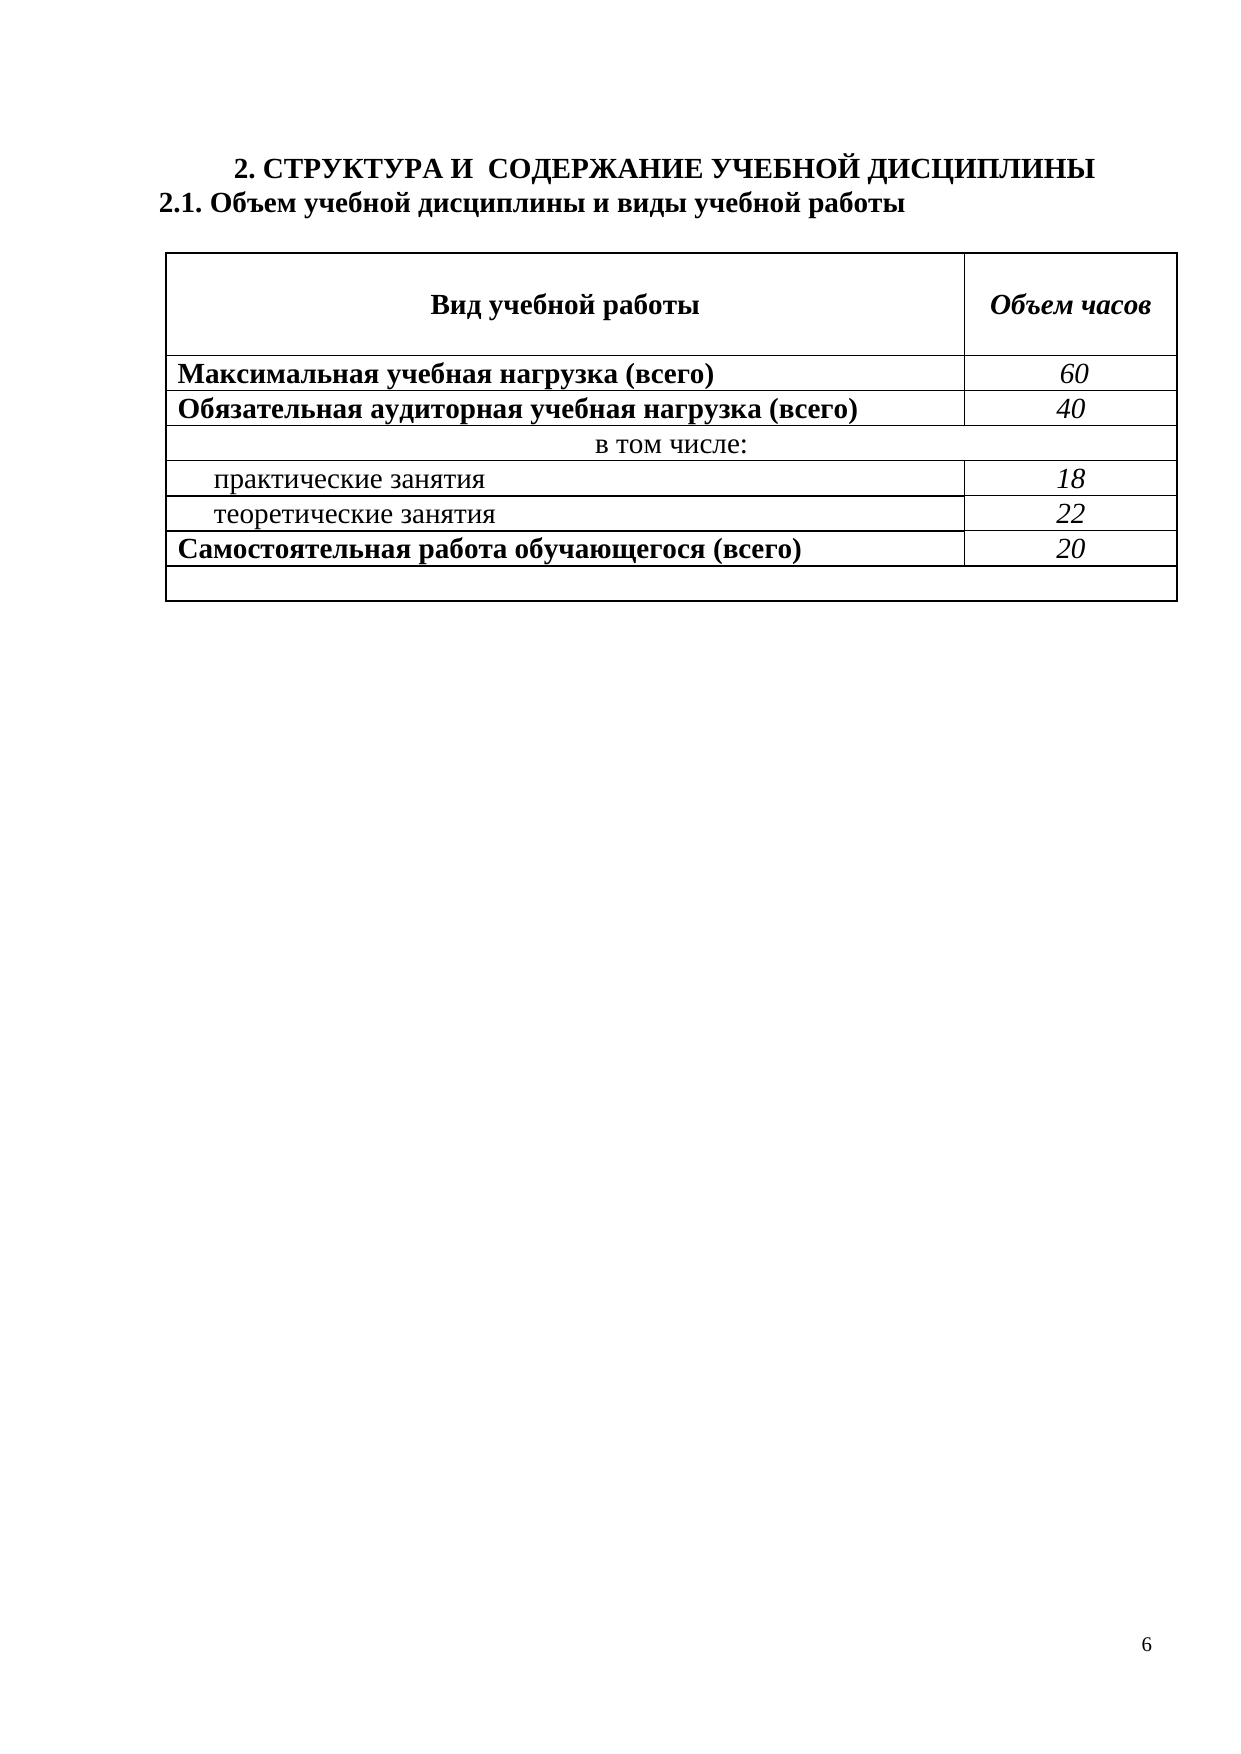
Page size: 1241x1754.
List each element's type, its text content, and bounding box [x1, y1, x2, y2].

table_cell 18 [965, 461, 1176, 495]
table_cell 40 [965, 391, 1176, 425]
text 2.1. Объем учебной дисциплины и виды учебной работы [158, 185, 1152, 219]
table_cell Самостоятельная работа обучающегося (всего) [167, 532, 964, 565]
table_header Вид учебной работы [167, 254, 964, 354]
table_cell Максимальная учебная нагрузка (всего) [167, 356, 964, 389]
table_cell 22 [965, 496, 1176, 530]
table_cell 60 [965, 356, 1176, 389]
table_cell Обязательная аудиторная учебная нагрузка (всего) [167, 391, 964, 425]
text 2. СТРУКТУРА И СОДЕРЖАНИЕ УЧЕБНОЙ ДИСЦИПЛИНЫ [177, 152, 1152, 185]
table_cell [167, 567, 1176, 600]
table_cell 20 [965, 531, 1176, 565]
table_cell практические занятия [167, 461, 964, 495]
table_header Объем часов [965, 254, 1176, 354]
table_cell теоретические занятия [167, 497, 964, 530]
table_cell в том числе: [167, 426, 1176, 460]
